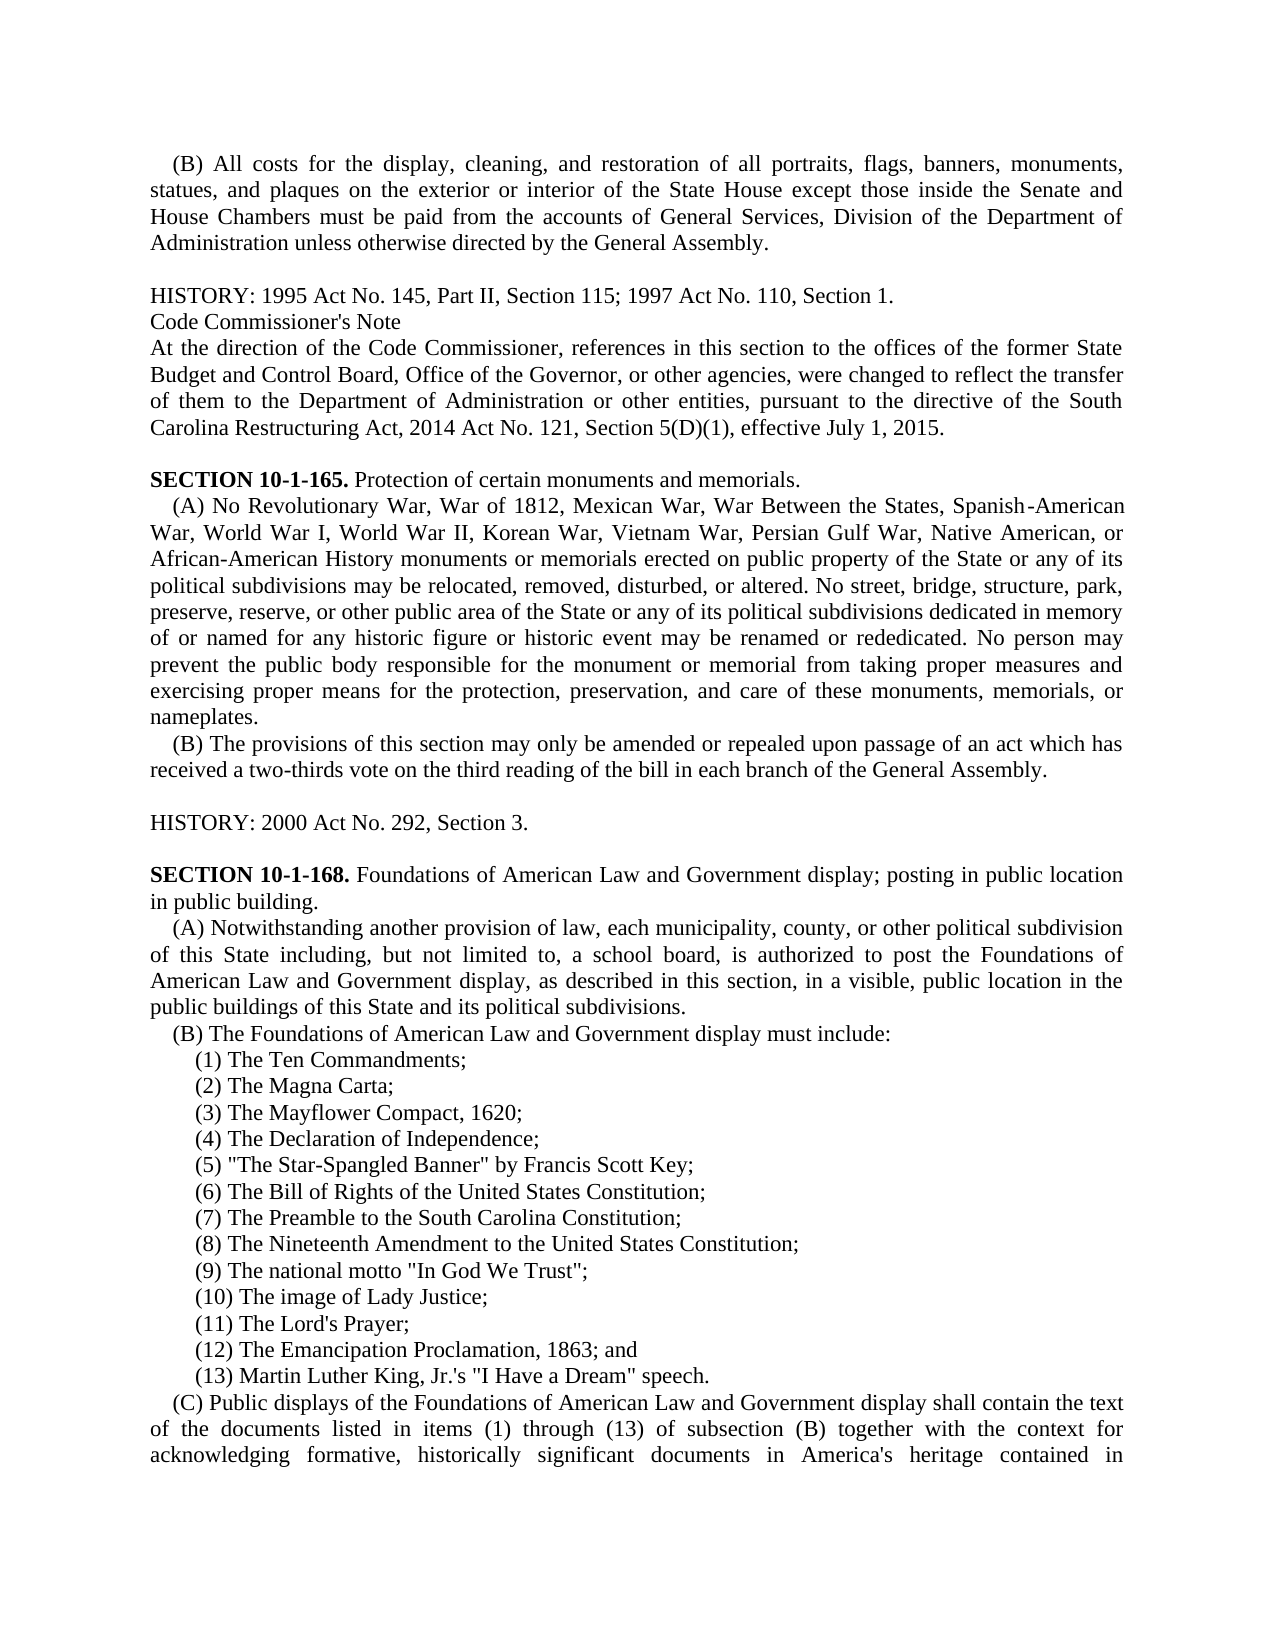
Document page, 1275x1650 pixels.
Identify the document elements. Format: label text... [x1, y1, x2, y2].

text Code Commissioner's Note [150, 308, 1125, 334]
text (1) The Ten Commandments; [150, 1046, 1125, 1072]
text (13) Martin Luther King, Jr.'s "I Have a Dream" speech. [150, 1362, 1125, 1389]
text (12) The Emancipation Proclamation, 1863; and [150, 1336, 1125, 1362]
text (4) The Declaration of Independence; [150, 1125, 1125, 1151]
text (9) The national motto "In God We Trust"; [150, 1257, 1125, 1283]
text (10) The image of Lady Justice; [150, 1283, 1125, 1309]
text (B) All costs for the display, cleaning, and restoration of all portraits, flags, banners, monuments, statues, and plaques on the exterior or interior of the State House except those inside the Senate and House Chambers must be paid from the accounts of General Services, Division of the Department of Administration unless otherwise directed by the General Assembly. [150, 150, 1125, 255]
text At the direction of the Code Commissioner, references in this section to the offices of the former State Budget and Control Board, Office of the Governor, or other agencies, were changed to reflect the transfer of them to the Department of Administration or other entities, pursuant to the directive of the South Carolina Restructuring Act, 2014 Act No. 121, Section 5(D)(1), effective July 1, 2015. [150, 334, 1125, 440]
text (8) The Nineteenth Amendment to the United States Constitution; [150, 1231, 1125, 1257]
text (A) No Revolutionary War, War of 1812, Mexican War, War Between the States, Spanish-American War, World War I, World War II, Korean War, Vietnam War, Persian Gulf War, Native American, or African-American History monuments or memorials erected on public property of the State or any of its political subdivisions may be relocated, removed, disturbed, or altered. No street, bridge, structure, park, preserve, reserve, or other public area of the State or any of its political subdivisions dedicated in memory of or named for any historic figure or historic event may be renamed or rededicated. No person may prevent the public body responsible for the monument or memorial from taking proper measures and exercising proper means for the protection, preservation, and care of these monuments, memorials, or nameplates. [150, 493, 1125, 730]
text (7) The Preamble to the South Carolina Constitution; [150, 1204, 1125, 1231]
text (3) The Mayflower Compact, 1620; [150, 1099, 1125, 1125]
text HISTORY: 1995 Act No. 145, Part II, Section 115; 1997 Act No. 110, Section 1. [150, 282, 1125, 308]
text HISTORY: 2000 Act No. 292, Section 3. [150, 809, 1125, 835]
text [150, 1389, 1125, 1468]
text SECTION 10-1-165. Protection of certain monuments and memorials. [150, 466, 1125, 493]
text SECTION 10-1-168. Foundations of American Law and Government display; posting in public location in public building. [150, 862, 1125, 914]
text (6) The Bill of Rights of the United States Constitution; [150, 1178, 1125, 1204]
text (5) "The Star-Spangled Banner" by Francis Scott Key; [150, 1151, 1125, 1178]
text (B) The provisions of this section may only be amended or repealed upon passage of an act which has received a two-thirds vote on the third reading of the bill in each branch of the General Assembly. [150, 730, 1125, 782]
text (B) The Foundations of American Law and Government display must include: [150, 1020, 1125, 1046]
text (11) The Lord's Prayer; [150, 1309, 1125, 1336]
text (2) The Magna Carta; [150, 1072, 1125, 1099]
text (A) Notwithstanding another provision of law, each municipality, county, or other political subdivision of this State including, but not limited to, a school board, is authorized to post the Foundations of American Law and Government display, as described in this section, in a visible, public location in the public buildings of this State and its political subdivisions. [150, 914, 1125, 1020]
